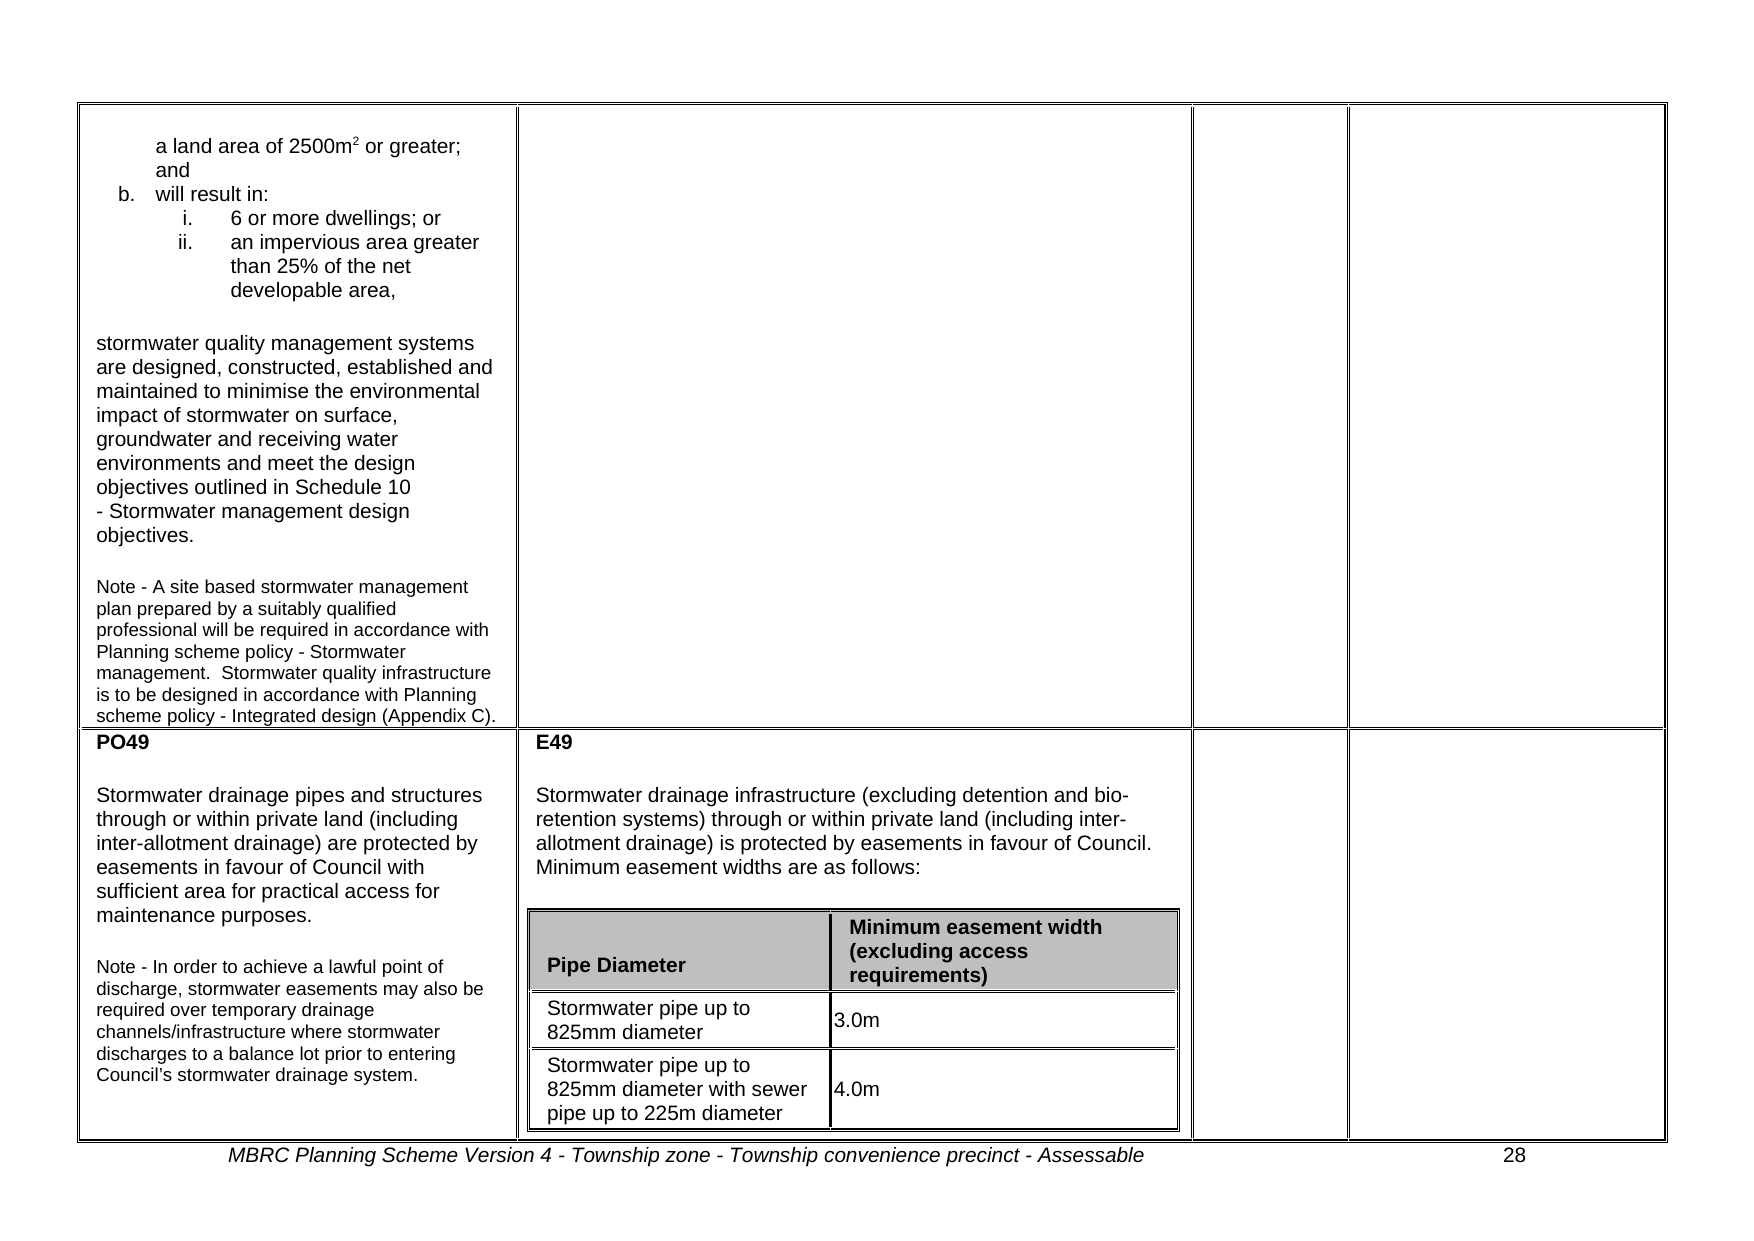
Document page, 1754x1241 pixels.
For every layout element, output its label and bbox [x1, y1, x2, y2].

table_cell [518, 730, 1193, 1139]
table_cell [78, 727, 518, 1139]
table_cell [1193, 730, 1348, 1139]
table_cell [1349, 727, 1666, 1139]
table_cell [80, 105, 518, 727]
table_cell [518, 105, 1193, 727]
table_cell [1193, 105, 1348, 727]
table_cell [1349, 105, 1664, 727]
